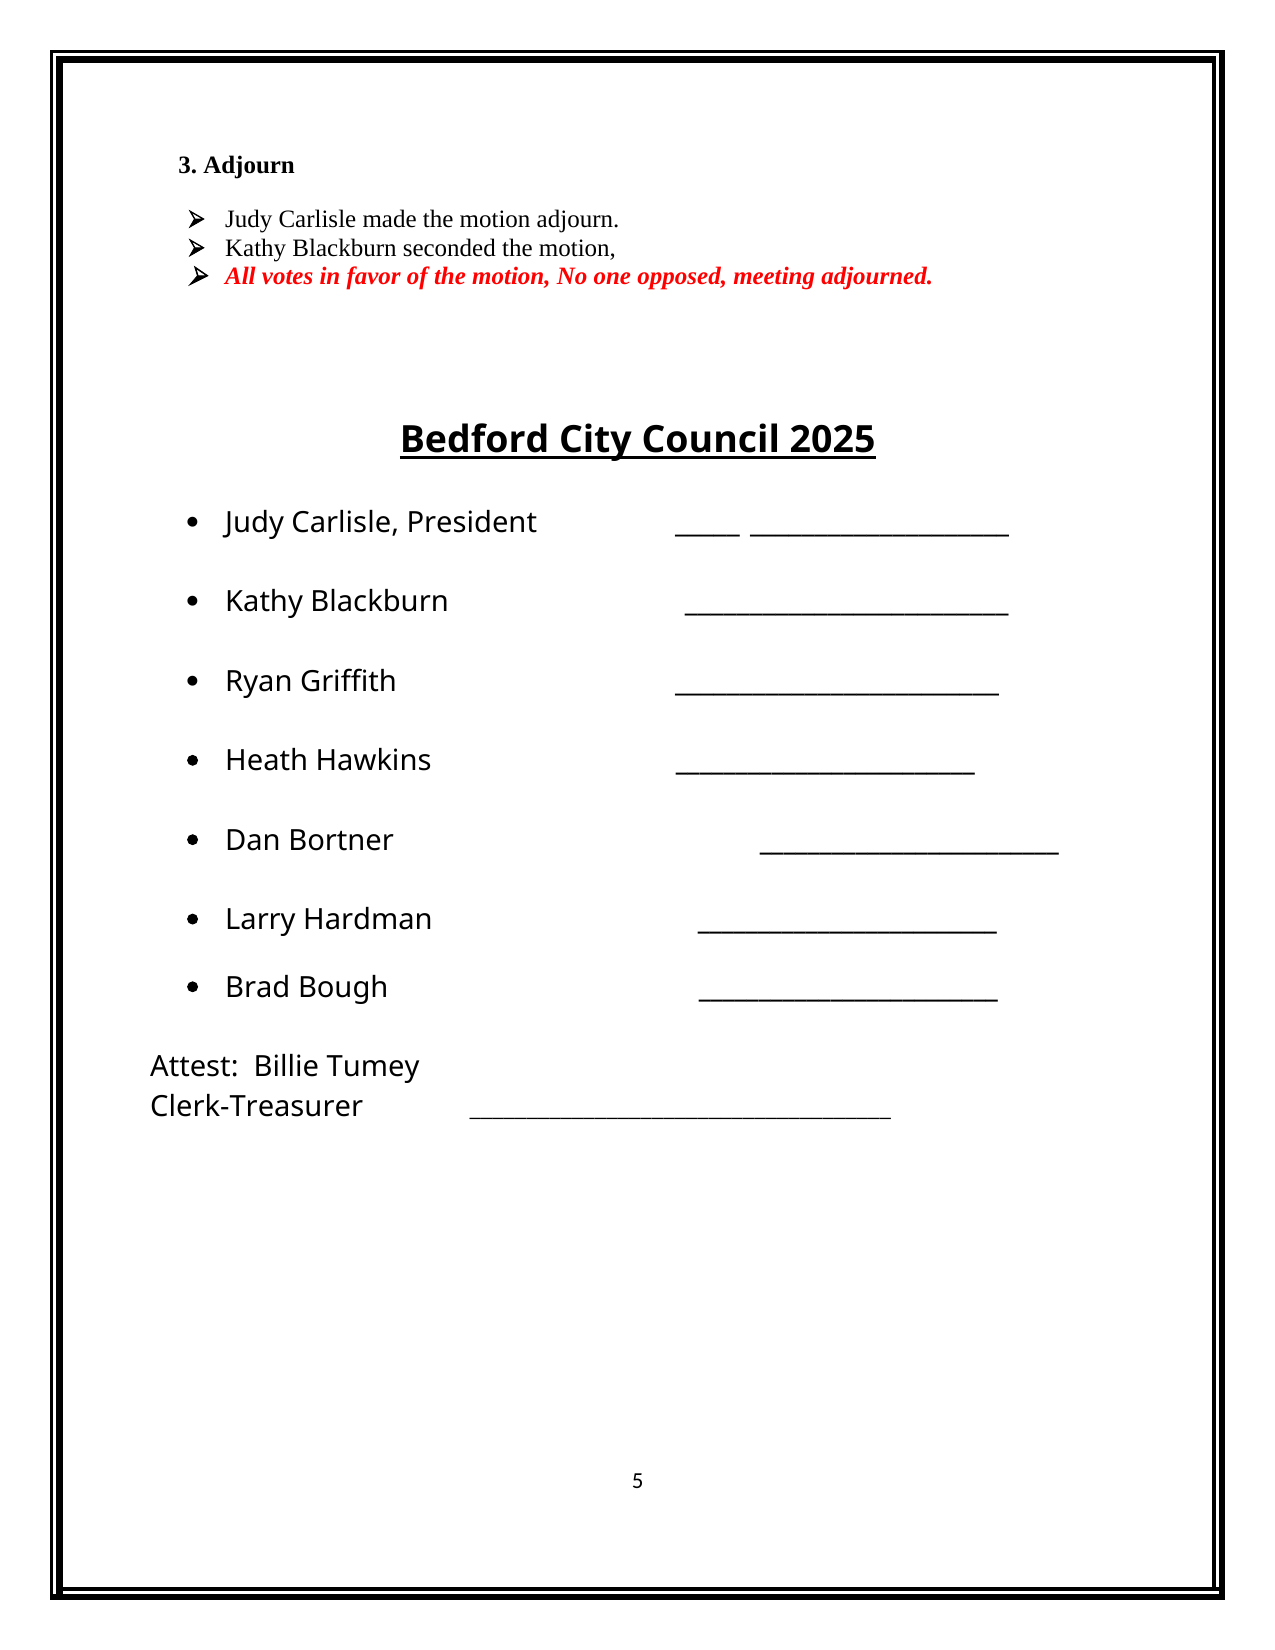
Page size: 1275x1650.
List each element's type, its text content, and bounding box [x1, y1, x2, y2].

text Bedford City Council 2025 [150, 413, 1125, 464]
text Attest: Billie Tumey [150, 1045, 1125, 1085]
list Kathy Blackburn seconded the motion, [187, 233, 1125, 261]
list Judy Carlisle, President _____ ____________________ [187, 501, 1125, 541]
list Heath Hawkins _________________________ [187, 739, 1125, 779]
list Kathy Blackburn _________________________ [187, 581, 1125, 620]
list Dan Bortner _________________________ [187, 819, 1125, 858]
list Larry Hardman _________________________ [187, 898, 1125, 938]
text Clerk-Treasurer _____________________________________ [150, 1085, 1125, 1125]
list Brad Bough _________________________ [187, 966, 1125, 1006]
list All votes in favor of the motion, No one opposed, meeting adjourned. [187, 261, 1125, 290]
list Ryan Griffith _________________________ [187, 660, 1125, 700]
text 3. Adjourn [178, 150, 1125, 179]
list Judy Carlisle made the motion adjourn. [187, 204, 1125, 233]
